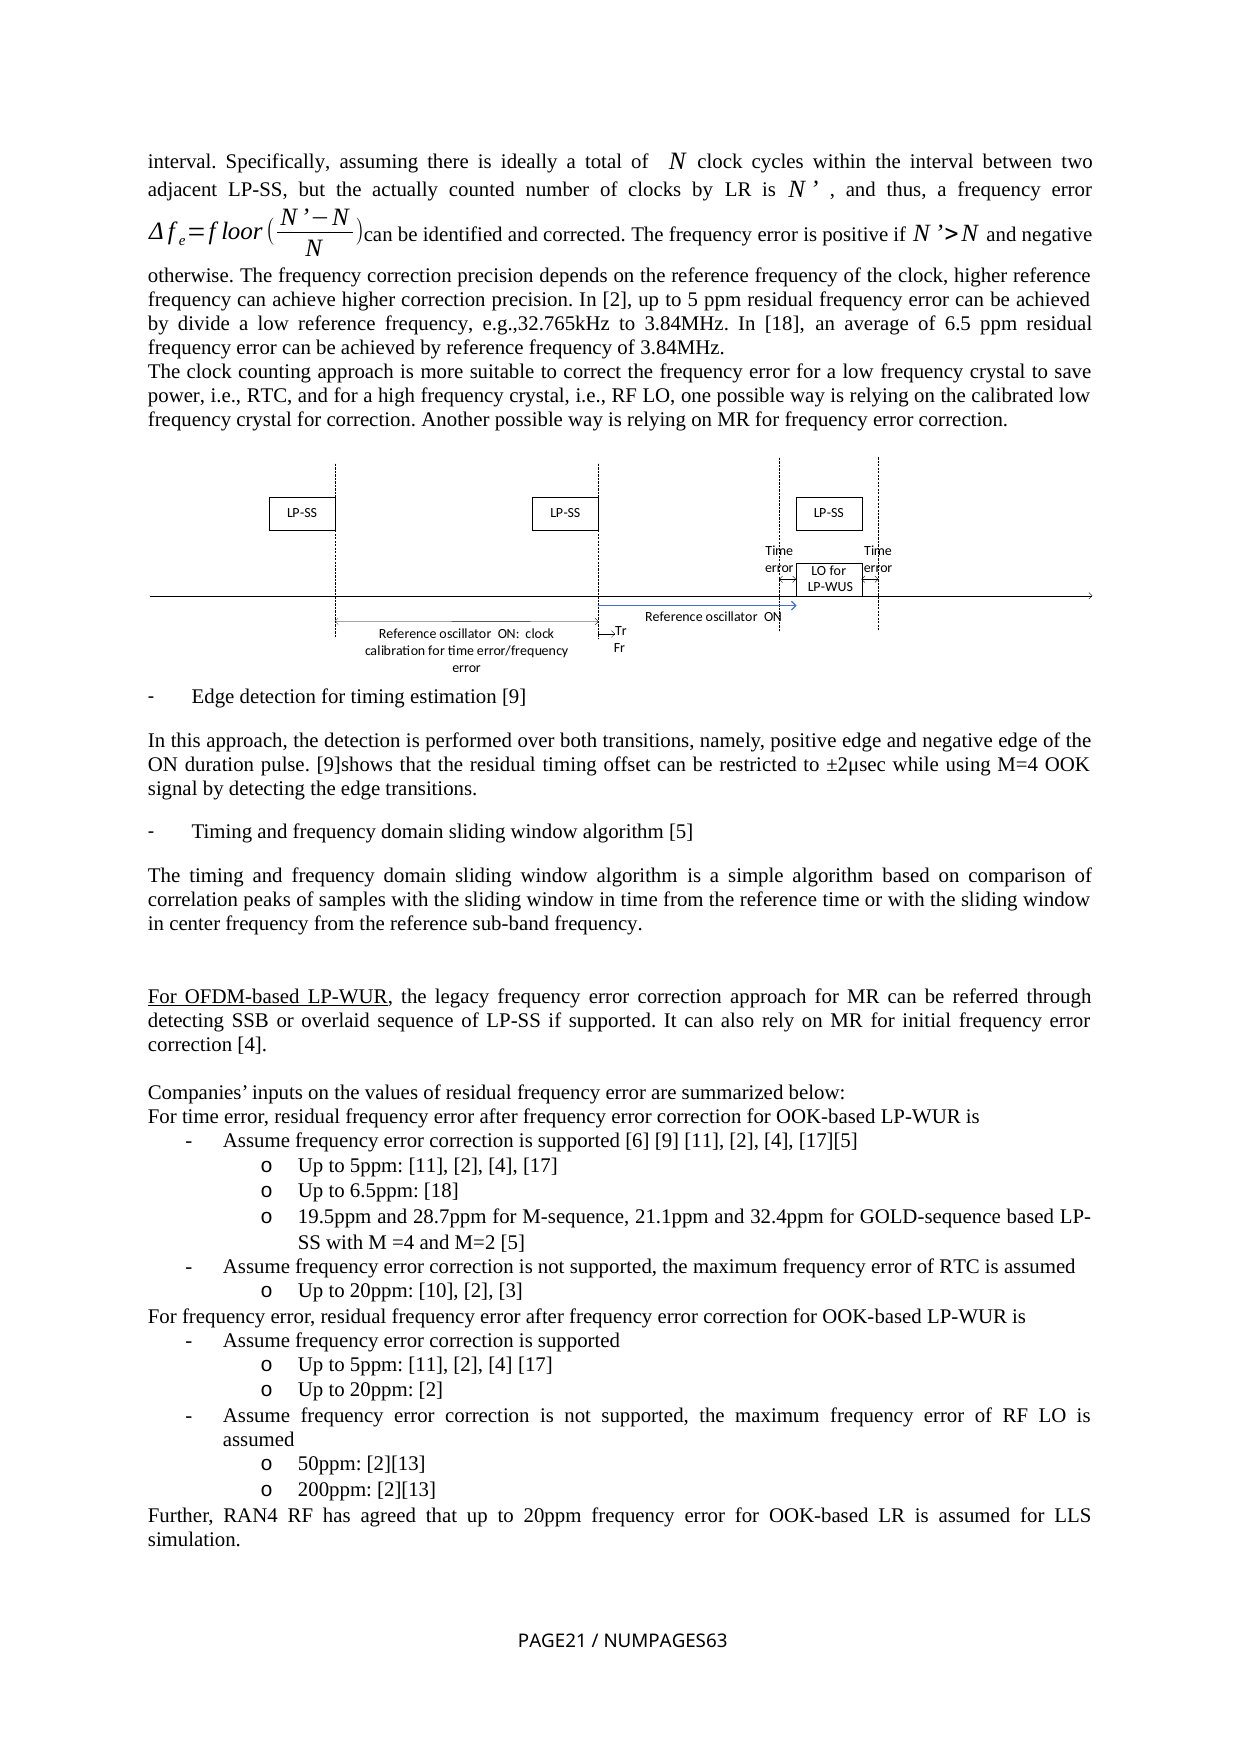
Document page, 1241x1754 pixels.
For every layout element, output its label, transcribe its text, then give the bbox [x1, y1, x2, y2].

text Further, RAN4 RF has agreed that up to 20ppm frequency error for OOK-based LR is assumed for LLS simulation. [148, 1503, 1092, 1551]
list Up to 20ppm: [10], [2], [3] [260, 1278, 1092, 1303]
text For time error, residual frequency error after frequency error correction for OOK-based LP-WUR is [148, 1104, 1092, 1128]
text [148, 148, 1092, 359]
text For OFDM-based LP-WUR, the legacy frequency error correction approach for MR can be referred through detecting SSB or overlaid sequence of LP-SS if supported. It can also rely on MR for initial frequency error correction [4]. [148, 984, 1092, 1056]
list Up to 5ppm: [11], [2], [4] [17] [260, 1352, 1092, 1377]
list 19.5ppm and 28.7ppm for M-sequence, 21.1ppm and 32.4ppm for GOLD-sequence based LP-SS with M =4 and M=2 [5] [260, 1204, 1092, 1254]
list 200ppm: [2][13] [260, 1477, 1092, 1503]
text The clock counting approach is more suitable to correct the frequency error for a low frequency crystal to save power, i.e., RTC, and for a high frequency crystal, i.e., RF LO, one possible way is relying on the calibrated low frequency crystal for correction. Another possible way is relying on MR for frequency error correction. [148, 359, 1092, 431]
list Up to 20ppm: [2] [260, 1377, 1092, 1403]
list Assume frequency error correction is not supported, the maximum frequency error of RTC is assumed [185, 1254, 1092, 1278]
list Assume frequency error correction is not supported, the maximum frequency error of RF LO is assumed [185, 1403, 1092, 1451]
list Timing and frequency domain sliding window algorithm [5] [148, 819, 1092, 844]
text For frequency error, residual frequency error after frequency error correction for OOK-based LP-WUR is [148, 1303, 1092, 1328]
list Assume frequency error correction is supported [185, 1328, 1092, 1352]
list Assume frequency error correction is supported [6] [9] [11], [2], [4], [17][5] [185, 1128, 1092, 1152]
text Companies’ inputs on the values of residual frequency error are summarized below: [148, 1080, 1092, 1104]
list Up to 5ppm: [11], [2], [4], [17] [260, 1152, 1092, 1178]
list Edge detection for timing estimation [9] [148, 683, 1092, 709]
list Up to 6.5ppm: [18] [260, 1178, 1092, 1204]
text The timing and frequency domain sliding window algorithm is a simple algorithm based on comparison of correlation peaks of samples with the sliding window in time from the reference time or with the sliding window in center frequency from the reference sub-band frequency. [148, 863, 1092, 935]
text In this approach, the detection is performed over both transitions, namely, positive edge and negative edge of the ON duration pulse. [9]shows that the residual timing offset can be restricted to ±2μsec while using M=4 OOK signal by detecting the edge transitions. [148, 728, 1092, 800]
list 50ppm: [2][13] [260, 1451, 1092, 1477]
